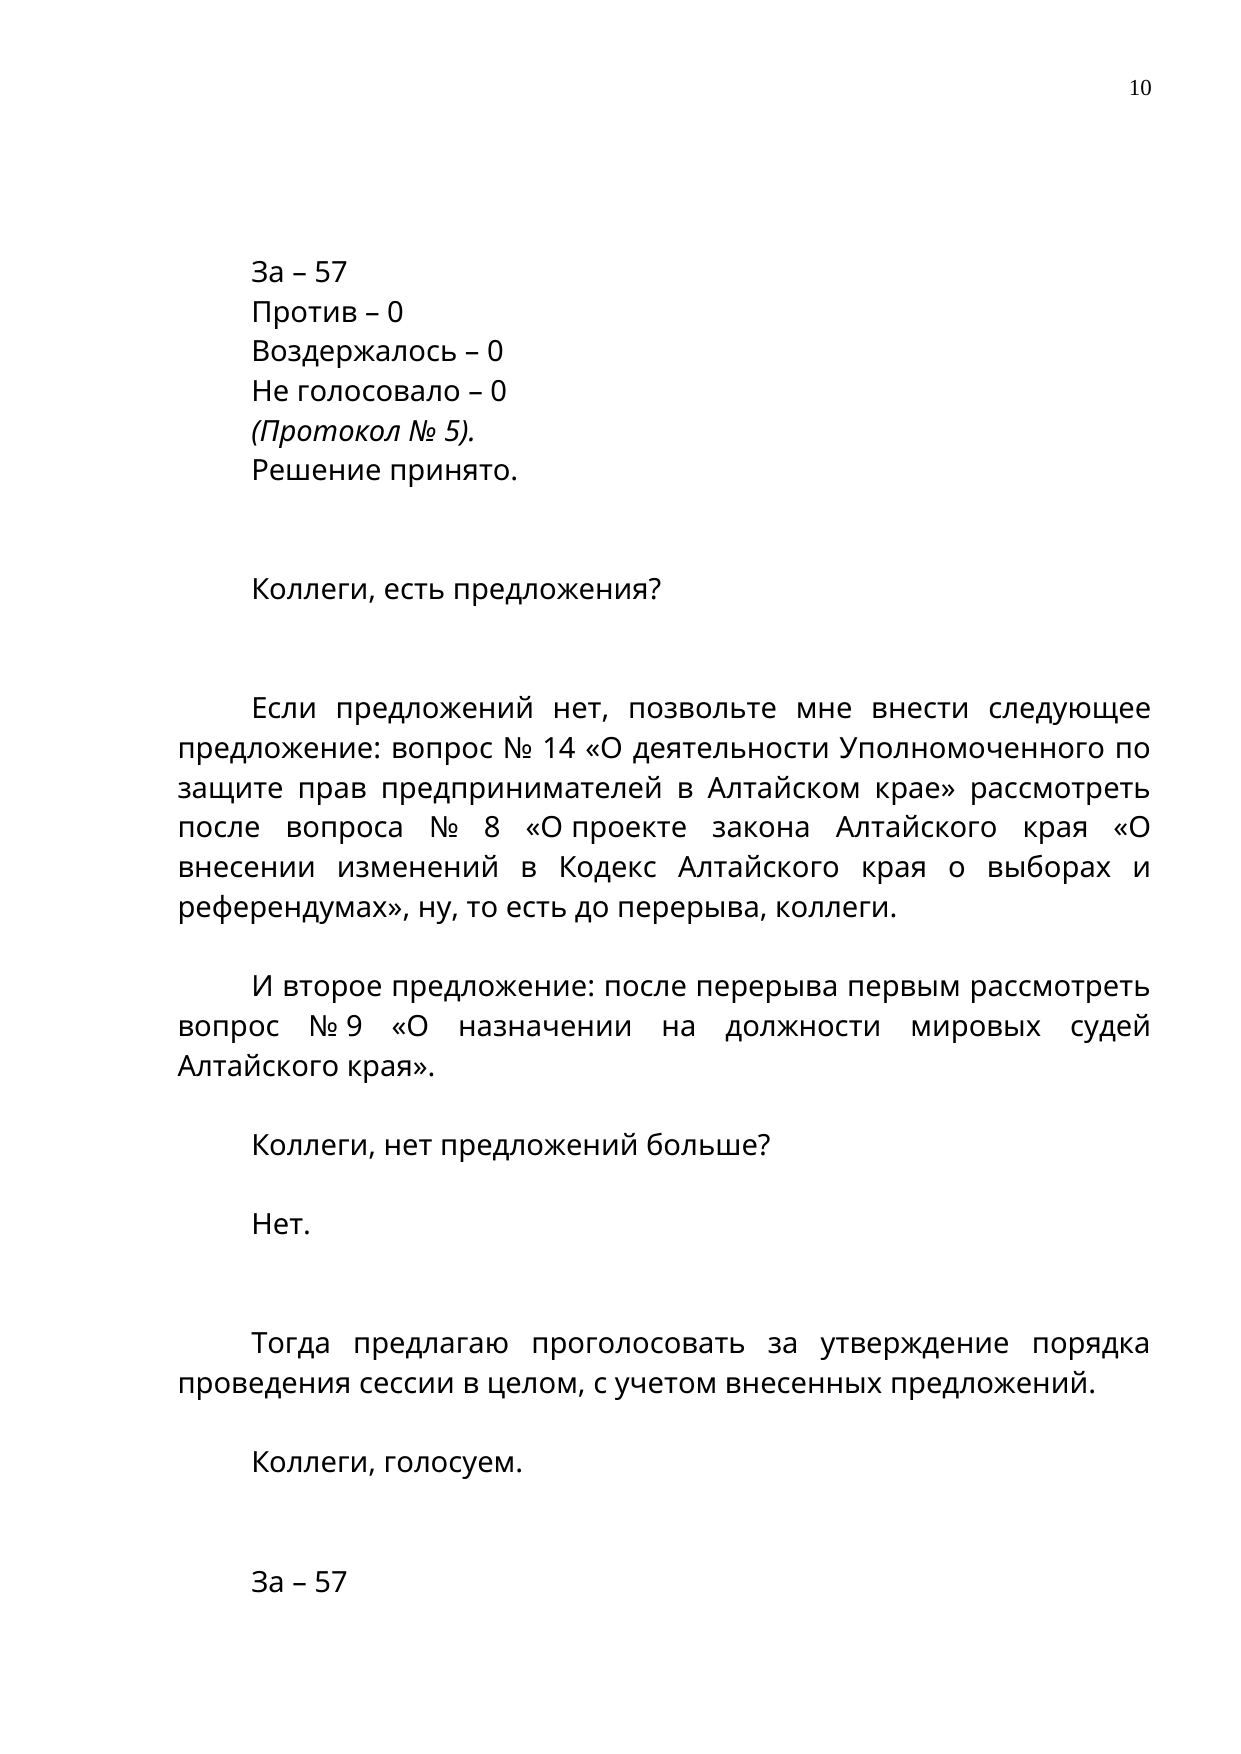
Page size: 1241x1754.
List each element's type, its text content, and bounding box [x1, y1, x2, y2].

text Коллеги, нет предложений больше? [177, 1124, 1152, 1164]
text (Протокол № 5). [177, 410, 1152, 449]
text Коллеги, голосуем. [177, 1442, 1152, 1481]
text Решение принято. [177, 449, 1152, 489]
text И второе предложение: после перерыва первым рассмотреть вопрос № 9 «О назначении на должности мировых судей Алтайского края». [177, 966, 1152, 1084]
text Не голосовало – 0 [177, 370, 1152, 410]
text Если предложений нет, позвольте мне внести следующее предложение: вопрос № 14 «О деятельности Уполномоченного по защите прав предпринимателей в Алтайском крае» рассмотреть после вопроса № 8 «О проекте закона Алтайского края «О внесении изменений в Кодекс Алтайского края о выборах и референдумах», ну, то есть до перерыва, коллеги. [177, 688, 1152, 926]
text Коллеги, есть предложения? [177, 569, 1152, 608]
text За – 57 [177, 1561, 1152, 1601]
text Нет. [177, 1204, 1152, 1243]
text Тогда предлагаю проголосовать за утверждение порядка проведения сессии в целом, с учетом внесенных предложений. [177, 1323, 1152, 1402]
text Против – 0 [177, 291, 1152, 331]
text За – 57 [177, 251, 1152, 291]
text Воздержалось – 0 [177, 331, 1152, 370]
